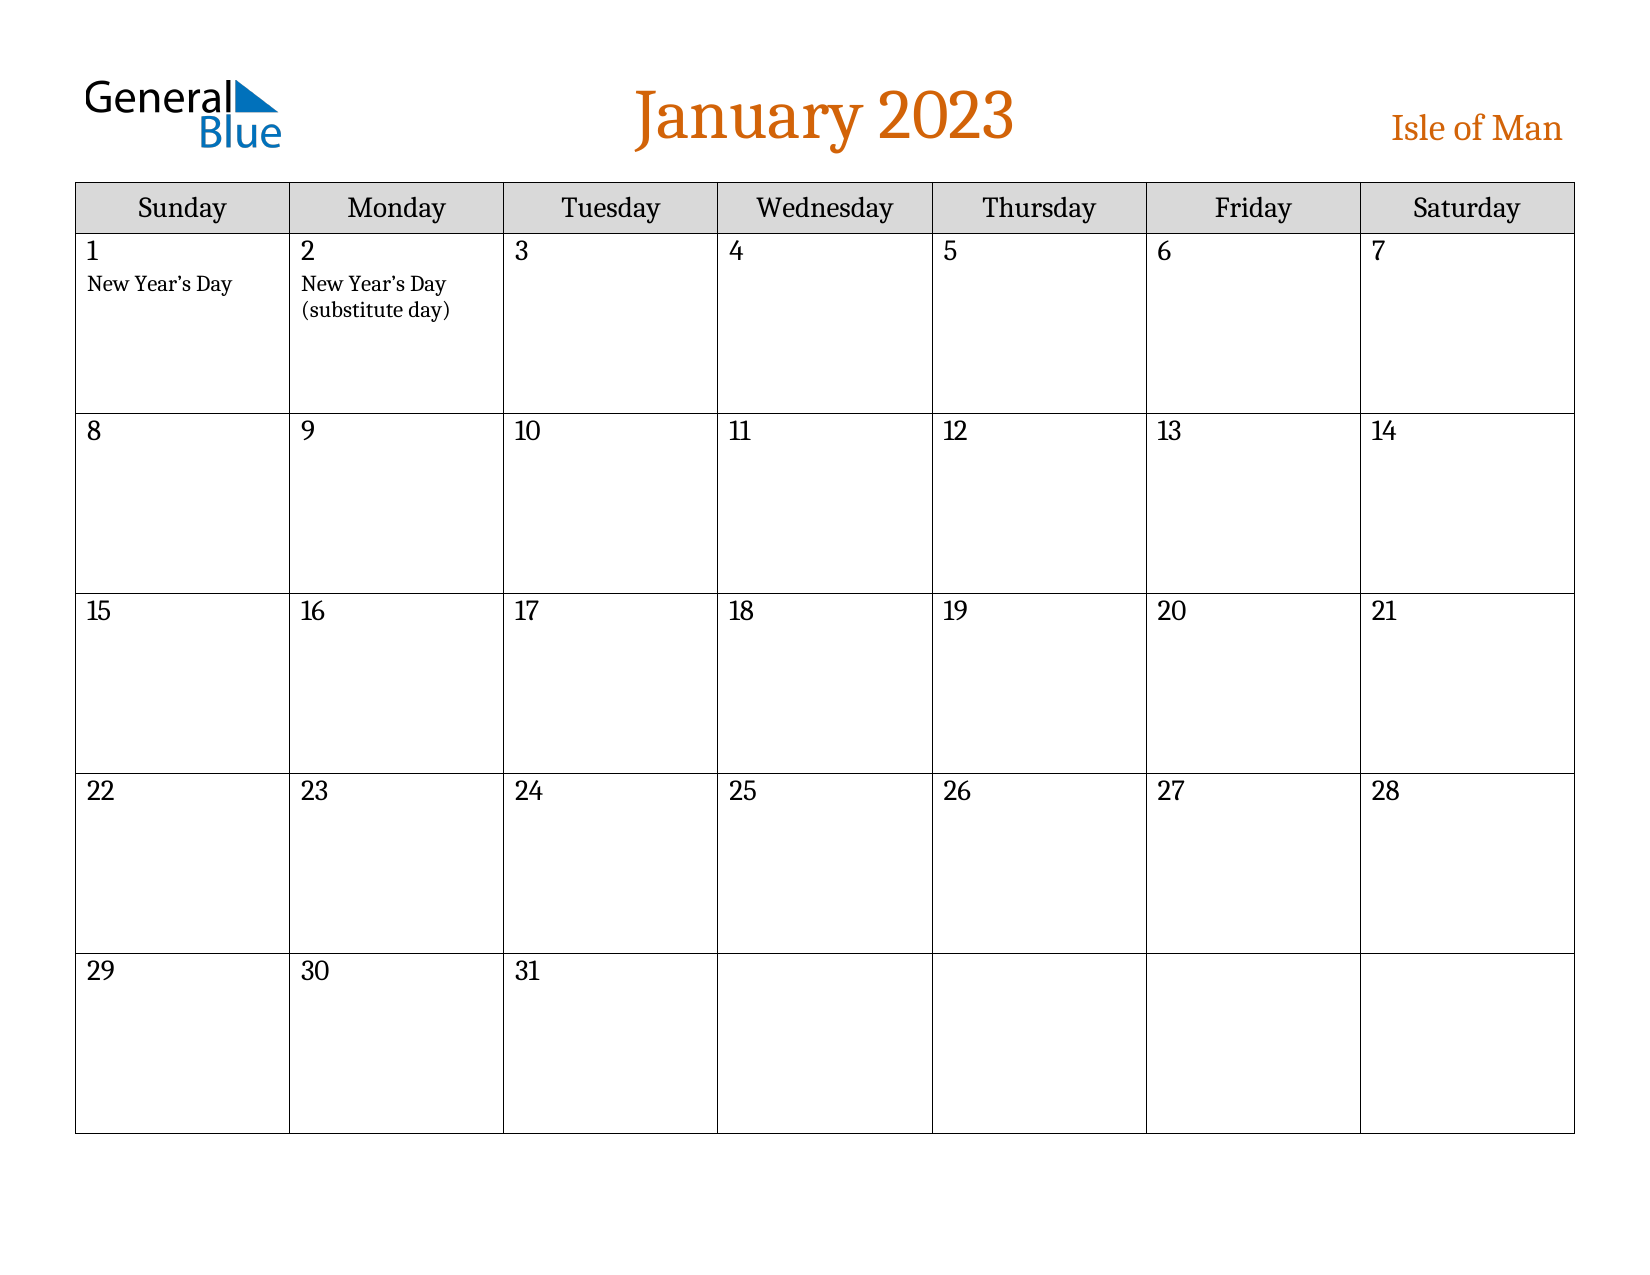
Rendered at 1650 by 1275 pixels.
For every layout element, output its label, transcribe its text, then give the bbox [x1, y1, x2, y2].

table_cell [76, 630, 289, 773]
picture [86, 80, 281, 148]
table_cell 14 [1361, 414, 1574, 450]
table_cell 26 [933, 774, 1146, 810]
table_cell [290, 990, 503, 1133]
table_header [76, 75, 503, 182]
table_cell [718, 990, 932, 1133]
table_header January 2023 [504, 75, 1146, 182]
table_cell 15 [76, 594, 289, 630]
table_cell 18 [718, 594, 932, 630]
table_cell [1147, 990, 1360, 1133]
table_cell [76, 810, 289, 953]
table_cell 6 [1147, 234, 1360, 270]
table_cell 1 [76, 234, 289, 270]
table_cell New Year’s Day [76, 270, 289, 413]
table_cell 24 [504, 774, 717, 810]
table_cell New Year’s Day (substitute day) [290, 270, 503, 413]
table_cell [1361, 810, 1574, 953]
table_cell [290, 630, 503, 773]
table_cell [1147, 270, 1360, 413]
table_cell [1361, 954, 1574, 990]
table_cell [504, 450, 717, 593]
table_cell 28 [1361, 774, 1574, 810]
table_cell 30 [290, 954, 503, 990]
table_cell 7 [1361, 234, 1574, 270]
table_cell 11 [718, 414, 932, 450]
table_cell 25 [718, 774, 932, 810]
table_cell [1361, 990, 1574, 1133]
table_cell [933, 450, 1146, 593]
table_cell Thursday [933, 183, 1146, 233]
table_cell [76, 450, 289, 593]
table_cell [718, 954, 932, 990]
table_cell [933, 270, 1146, 413]
table_cell [718, 450, 932, 593]
table_cell Friday [1147, 183, 1360, 233]
table_cell Saturday [1361, 183, 1574, 233]
table_cell [933, 990, 1146, 1133]
table_cell [290, 450, 503, 593]
table_cell 20 [1147, 594, 1360, 630]
table_cell [290, 810, 503, 953]
table_cell [718, 630, 932, 773]
table_header Isle of Man [1146, 75, 1574, 182]
table_cell [1361, 630, 1574, 773]
table_cell 4 [718, 234, 932, 270]
table_cell [718, 270, 932, 413]
table_cell [1361, 270, 1574, 413]
table_cell [933, 810, 1146, 953]
table_cell 22 [76, 774, 289, 810]
table_cell Sunday [76, 183, 289, 233]
table_cell [504, 810, 717, 953]
table_cell Tuesday [504, 183, 717, 233]
table_cell [933, 630, 1146, 773]
table_cell Wednesday [718, 183, 932, 233]
table_cell [76, 990, 289, 1133]
table_cell [1147, 810, 1360, 953]
table_cell 21 [1361, 594, 1574, 630]
table_cell [718, 810, 932, 953]
table_cell 5 [933, 234, 1146, 270]
table_cell 2 [290, 234, 503, 270]
table_cell 27 [1147, 774, 1360, 810]
table_cell 19 [933, 594, 1146, 630]
table_cell 13 [1147, 414, 1360, 450]
table_cell 29 [76, 954, 289, 990]
table_cell Monday [290, 183, 503, 233]
table_cell 23 [290, 774, 503, 810]
table_cell 9 [290, 414, 503, 450]
table_cell 3 [504, 234, 717, 270]
table_cell [504, 270, 717, 413]
table_cell [504, 990, 717, 1133]
table_cell 8 [76, 414, 289, 450]
table_cell 31 [504, 954, 717, 990]
table_cell [1361, 450, 1574, 593]
table_cell 17 [504, 594, 717, 630]
table_cell 10 [504, 414, 717, 450]
table_cell 12 [933, 414, 1146, 450]
table_cell [504, 630, 717, 773]
table_cell [1147, 630, 1360, 773]
table_cell [1147, 954, 1360, 990]
table_cell [1147, 450, 1360, 593]
table_cell [933, 954, 1146, 990]
table_cell 16 [290, 594, 503, 630]
